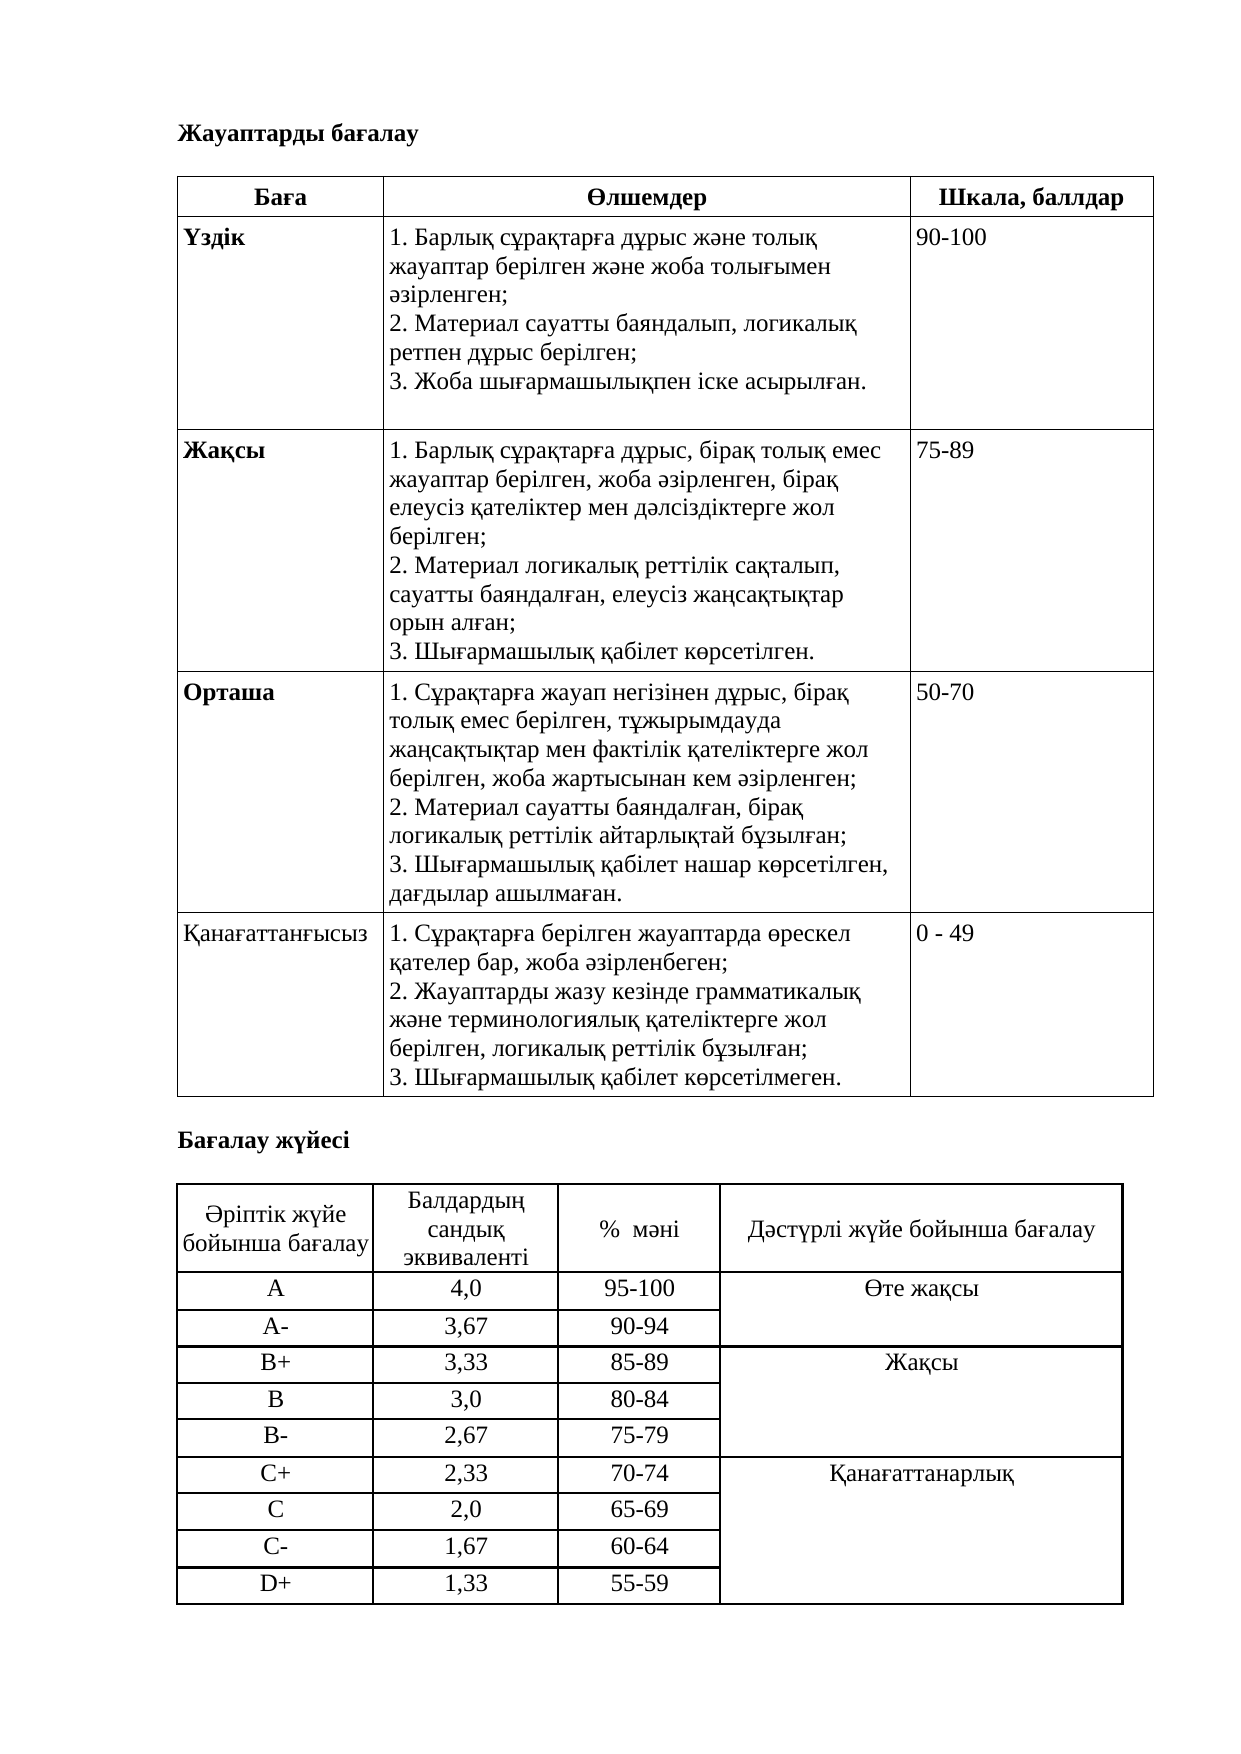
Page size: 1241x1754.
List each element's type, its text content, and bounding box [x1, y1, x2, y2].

table_cell 75-79 [559, 1420, 719, 1456]
table_header % мәні [559, 1185, 719, 1271]
table_cell 3,0 [374, 1384, 557, 1418]
table_cell 90-94 [559, 1311, 719, 1345]
table_cell 1,33 [374, 1569, 557, 1603]
table_cell 3,33 [374, 1348, 557, 1382]
table_cell Орташа [178, 672, 383, 912]
table_cell 1. Барлық сұрақтарға дұрыс, бірақ толық емес жауаптар берілген, жоба әзірленген, бірақ елеусіз қателіктер мен дәлсіздіктерге жол берілген; 2. Материал логикалық реттілік сақталып, сауатты баяндалған, елеусіз жаңсақтықтар орын алған; 3. Шығармашылық қабілет көрсетілген. [384, 430, 910, 671]
table_header Дәстүрлі жүйе бойынша бағалау [721, 1185, 1121, 1271]
table_cell 50-70 [911, 672, 1153, 912]
table_header Өлшемдер [384, 177, 910, 216]
table_cell Өте жақсы [721, 1273, 1121, 1345]
table_cell 3,67 [374, 1311, 557, 1345]
table_cell 90-100 [911, 217, 1153, 429]
table_cell С+ [178, 1458, 372, 1492]
table_cell С [178, 1494, 372, 1529]
table_cell 60-64 [559, 1531, 719, 1566]
table_cell 4,0 [374, 1273, 557, 1309]
table_cell Жақсы [721, 1348, 1121, 1456]
table_header Әріптік жүйе бойынша бағалау [178, 1185, 372, 1271]
table_cell 2,67 [374, 1420, 557, 1456]
table_cell 95-100 [559, 1273, 719, 1309]
table_cell 85-89 [559, 1348, 719, 1382]
table_header Баға [178, 177, 383, 216]
table_cell 0 - 49 [911, 913, 1153, 1096]
table_cell А- [178, 1311, 372, 1345]
table_cell 1. Сұрақтарға берілген жауаптарда өрескел қателер бар, жоба әзірленбеген; 2. Жауаптарды жазу кезінде грамматикалық және терминологиялық қателіктерге жол берілген, логикалық реттілік бұзылған; 3. Шығармашылық қабілет көрсетілмеген. [384, 913, 910, 1096]
table_cell А [178, 1273, 372, 1309]
table_cell Үздік [178, 217, 383, 429]
table_cell 80-84 [559, 1384, 719, 1418]
table_cell 55-59 [559, 1569, 719, 1603]
table_cell Жақсы [178, 430, 383, 671]
table_cell Қанағаттанарлық [721, 1458, 1121, 1603]
table_cell 1. Барлық сұрақтарға дұрыс және толық жауаптар берілген және жоба толығымен әзірленген; 2. Материал сауатты баяндалып, логикалық ретпен дұрыс берілген; 3. Жоба шығармашылықпен іске асырылған. [384, 217, 910, 429]
table_cell В+ [178, 1348, 372, 1382]
text Жауаптарды бағалау [177, 118, 1152, 147]
table_cell 2,33 [374, 1458, 557, 1492]
table_cell D+ [178, 1569, 372, 1603]
table_cell 70-74 [559, 1458, 719, 1492]
table_cell 2,0 [374, 1494, 557, 1529]
table_cell 1,67 [374, 1531, 557, 1566]
table_cell Қанағаттанғысыз [178, 913, 383, 1096]
table_cell В- [178, 1420, 372, 1456]
table_header Балдардың сандық эквиваленті [374, 1185, 557, 1271]
table_cell 65-69 [559, 1494, 719, 1529]
table_cell 1. Сұрақтарға жауап негізінен дұрыс, бірақ толық емес берілген, тұжырымдауда жаңсақтықтар мен фактілік қателіктерге жол берілген, жоба жартысынан кем әзірленген; 2. Материал сауатты баяндалған, бірақ логикалық реттілік айтарлықтай бұзылған; 3. Шығармашылық қабілет нашар көрсетілген, дағдылар ашылмаған. [384, 672, 910, 912]
text Бағалау жүйесі [177, 1125, 1152, 1154]
table_cell В [178, 1384, 372, 1418]
table_header Шкала, баллдар [911, 177, 1153, 216]
table_cell 75-89 [911, 430, 1153, 671]
table_cell С- [178, 1531, 372, 1566]
